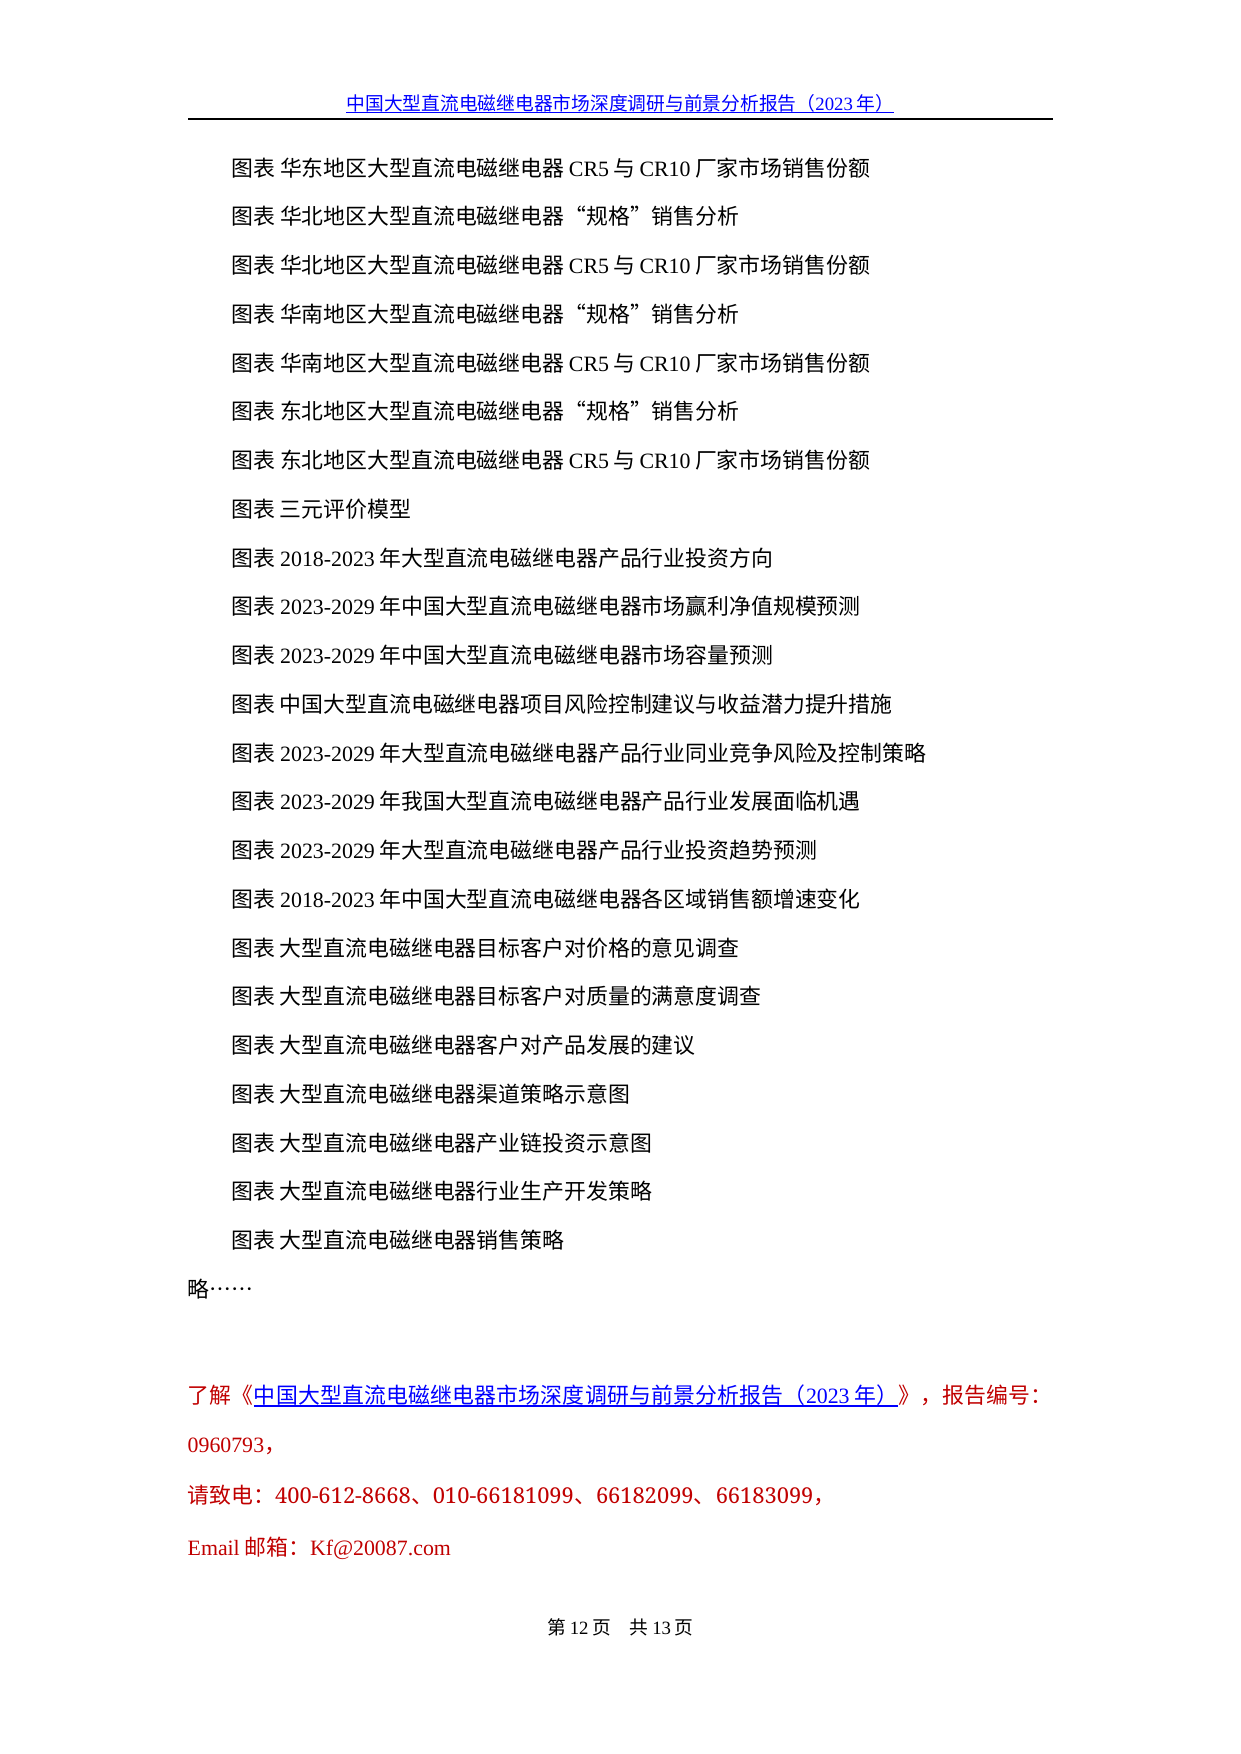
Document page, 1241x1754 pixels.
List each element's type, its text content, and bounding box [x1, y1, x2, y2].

text 请致电：400-612-8668、010-66181099、66182099、66183099， [187, 1478, 1053, 1511]
text Email邮箱：Kf@20087.com [187, 1530, 1053, 1562]
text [187, 150, 1053, 1304]
text 了解《中国大型直流电磁继电器市场深度调研与前景分析报告（2023年）》，报告编号：0960793， [187, 1378, 1053, 1459]
